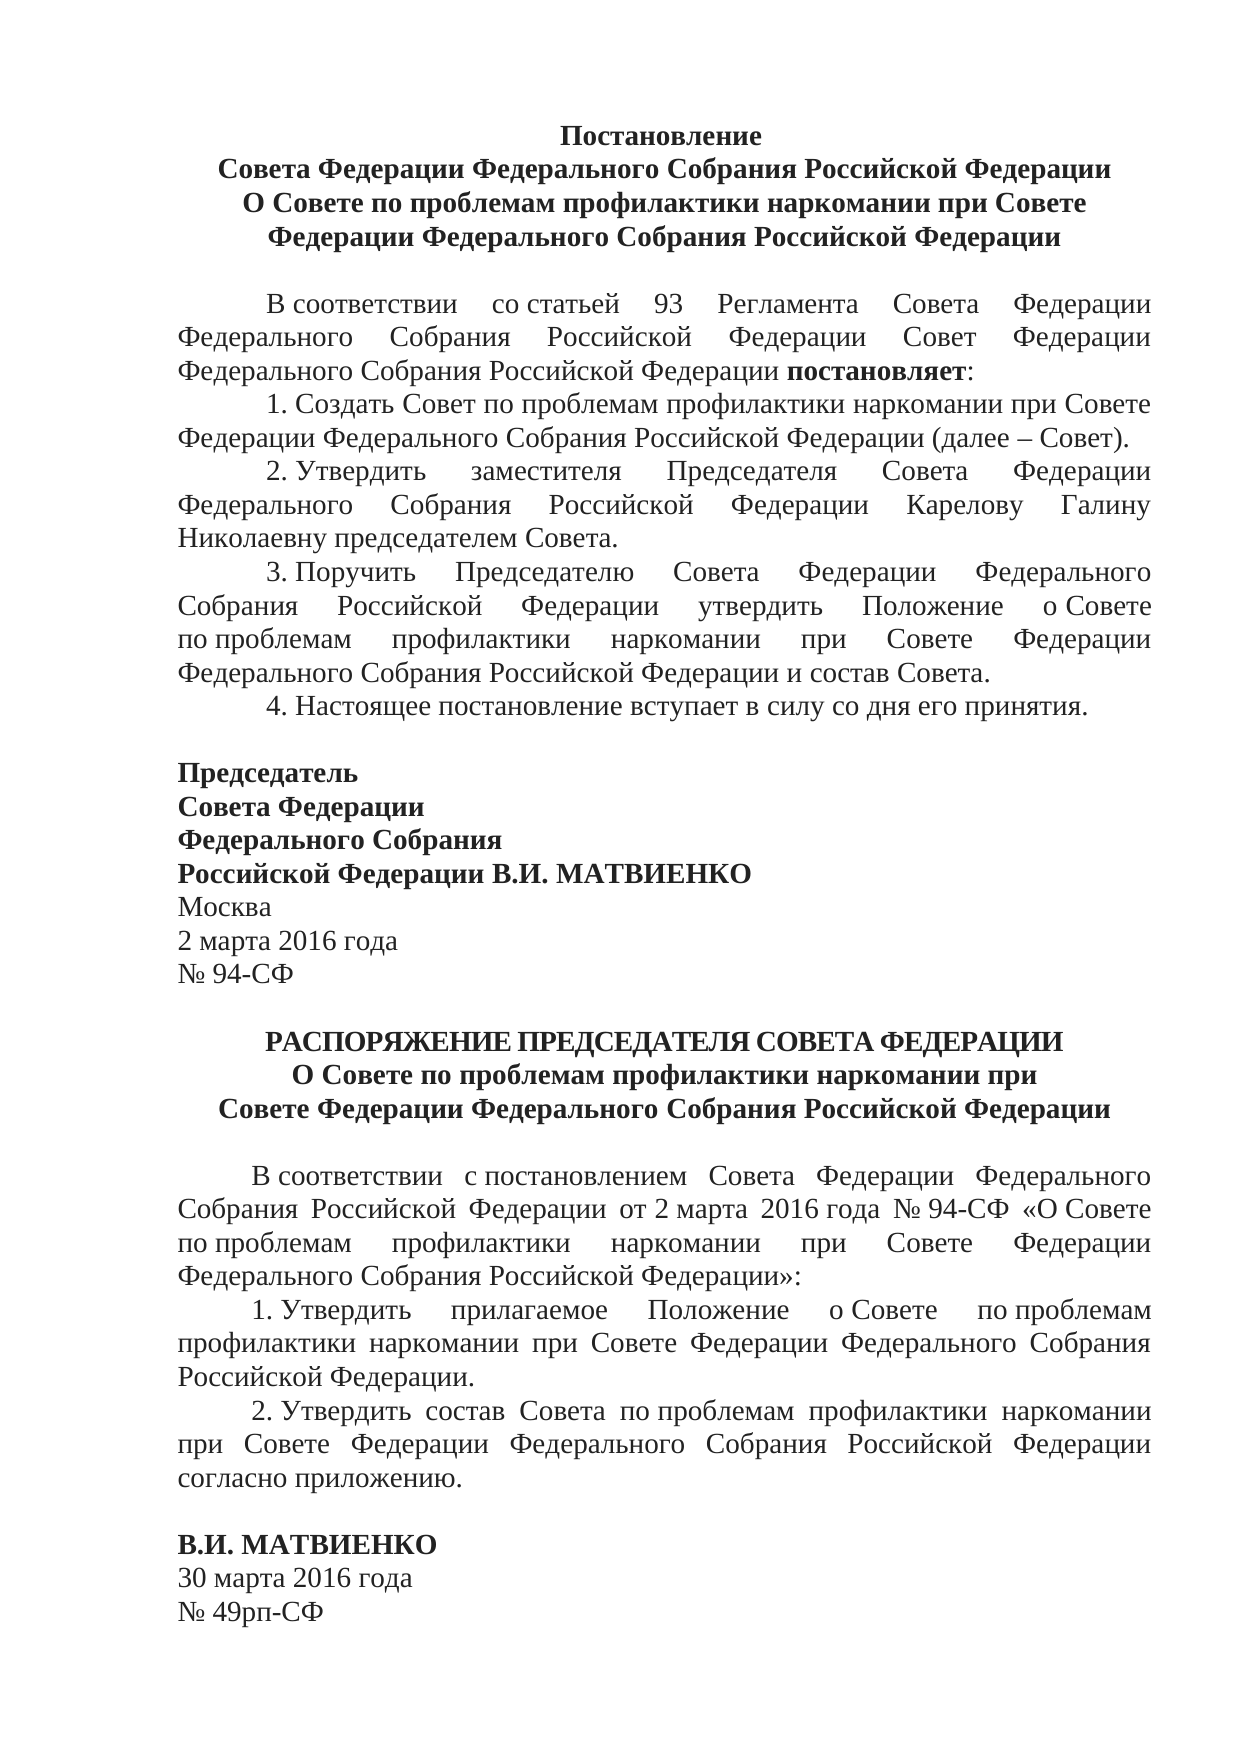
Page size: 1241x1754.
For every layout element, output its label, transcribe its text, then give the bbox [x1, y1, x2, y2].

text Москва 2 марта 2016 года № 94-СФ [177, 889, 1152, 990]
text 2. Утвердить заместителя Председателя Совета Федерации Федерального Собрания Российской Федерации Карелову Галину Николаевну председателем Совета. [177, 453, 1152, 554]
text 3. Поручить Председателю Совета Федерации Федерального Собрания Российской Федерации утвердить Положение о Совете по проблемам профилактики наркомании при Совете Федерации Федерального Собрания Российской Федерации и состав Совета. [177, 554, 1152, 688]
text В.И. МАТВИЕНКО [177, 1527, 1152, 1560]
text 1. Создать Совет по проблемам профилактики наркомании при Совете Федерации Федерального Собрания Российской Федерации (далее – Совет). [177, 386, 1152, 453]
text В соответствии с постановлением Совета Федерации Федерального Собрания Российской Федерации от 2 марта 2016 года № 94-СФ «О Совете по проблемам профилактики наркомании при Совете Федерации Федерального Собрания Российской Федерации»: [177, 1158, 1152, 1292]
text В соответствии со статьей 93 Регламента Совета Федерации Федерального Собрания Российской Федерации Совет Федерации Федерального Собрания Российской Федерации постановляет: [177, 286, 1152, 386]
text РАСПОРЯЖЕНИЕ ПРЕДСЕДАТЕЛЯ СОВЕТА ФЕДЕРАЦИИ [177, 1024, 1152, 1057]
text О Совете по проблемам профилактики наркомании при Совете Федерации Федерального Собрания Российской Федерации [177, 1057, 1152, 1124]
text 1. Утвердить прилагаемое Положение о Совете по проблемам профилактики наркомании при Совете Федерации Федерального Собрания Российской Федерации. [177, 1292, 1152, 1393]
text Постановление Совета Федерации Федерального Собрания Российской Федерации [177, 118, 1152, 185]
text 30 марта 2016 года № 49рп-СФ [177, 1560, 1152, 1627]
text О Совете по проблемам профилактики наркомании при Совете Федерации Федерального Собрания Российской Федерации [177, 185, 1152, 252]
text 4. Настоящее постановление вступает в силу со дня его принятия. [177, 688, 1152, 722]
text 2. Утвердить состав Совета по проблемам профилактики наркомании при Совете Федерации Федерального Собрания Российской Федерации согласно приложению. [177, 1393, 1152, 1493]
text Председатель Совета Федерации Федерального Собрания Российской Федерации В.И. МАТВИЕНКО [177, 755, 1152, 889]
